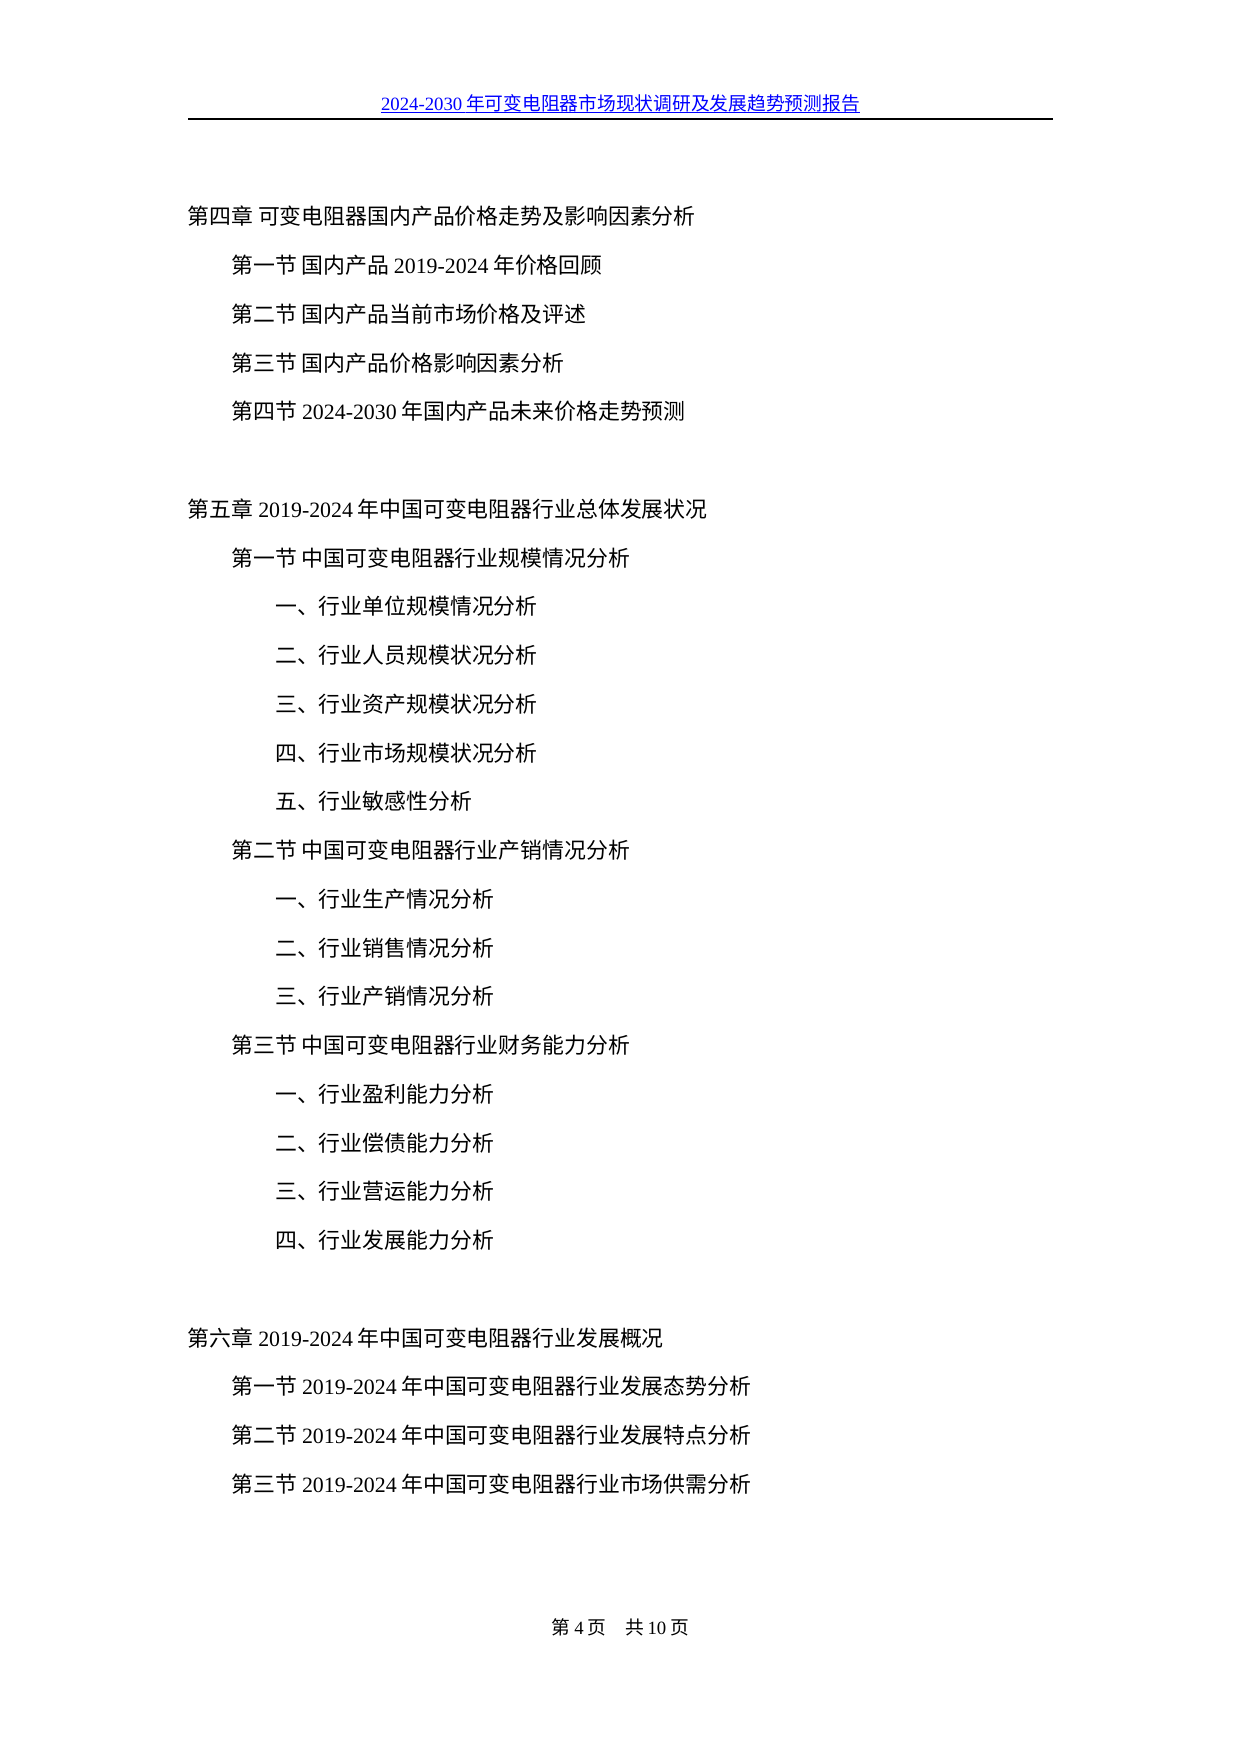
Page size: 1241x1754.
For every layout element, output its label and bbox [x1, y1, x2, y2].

text [187, 150, 1053, 1499]
